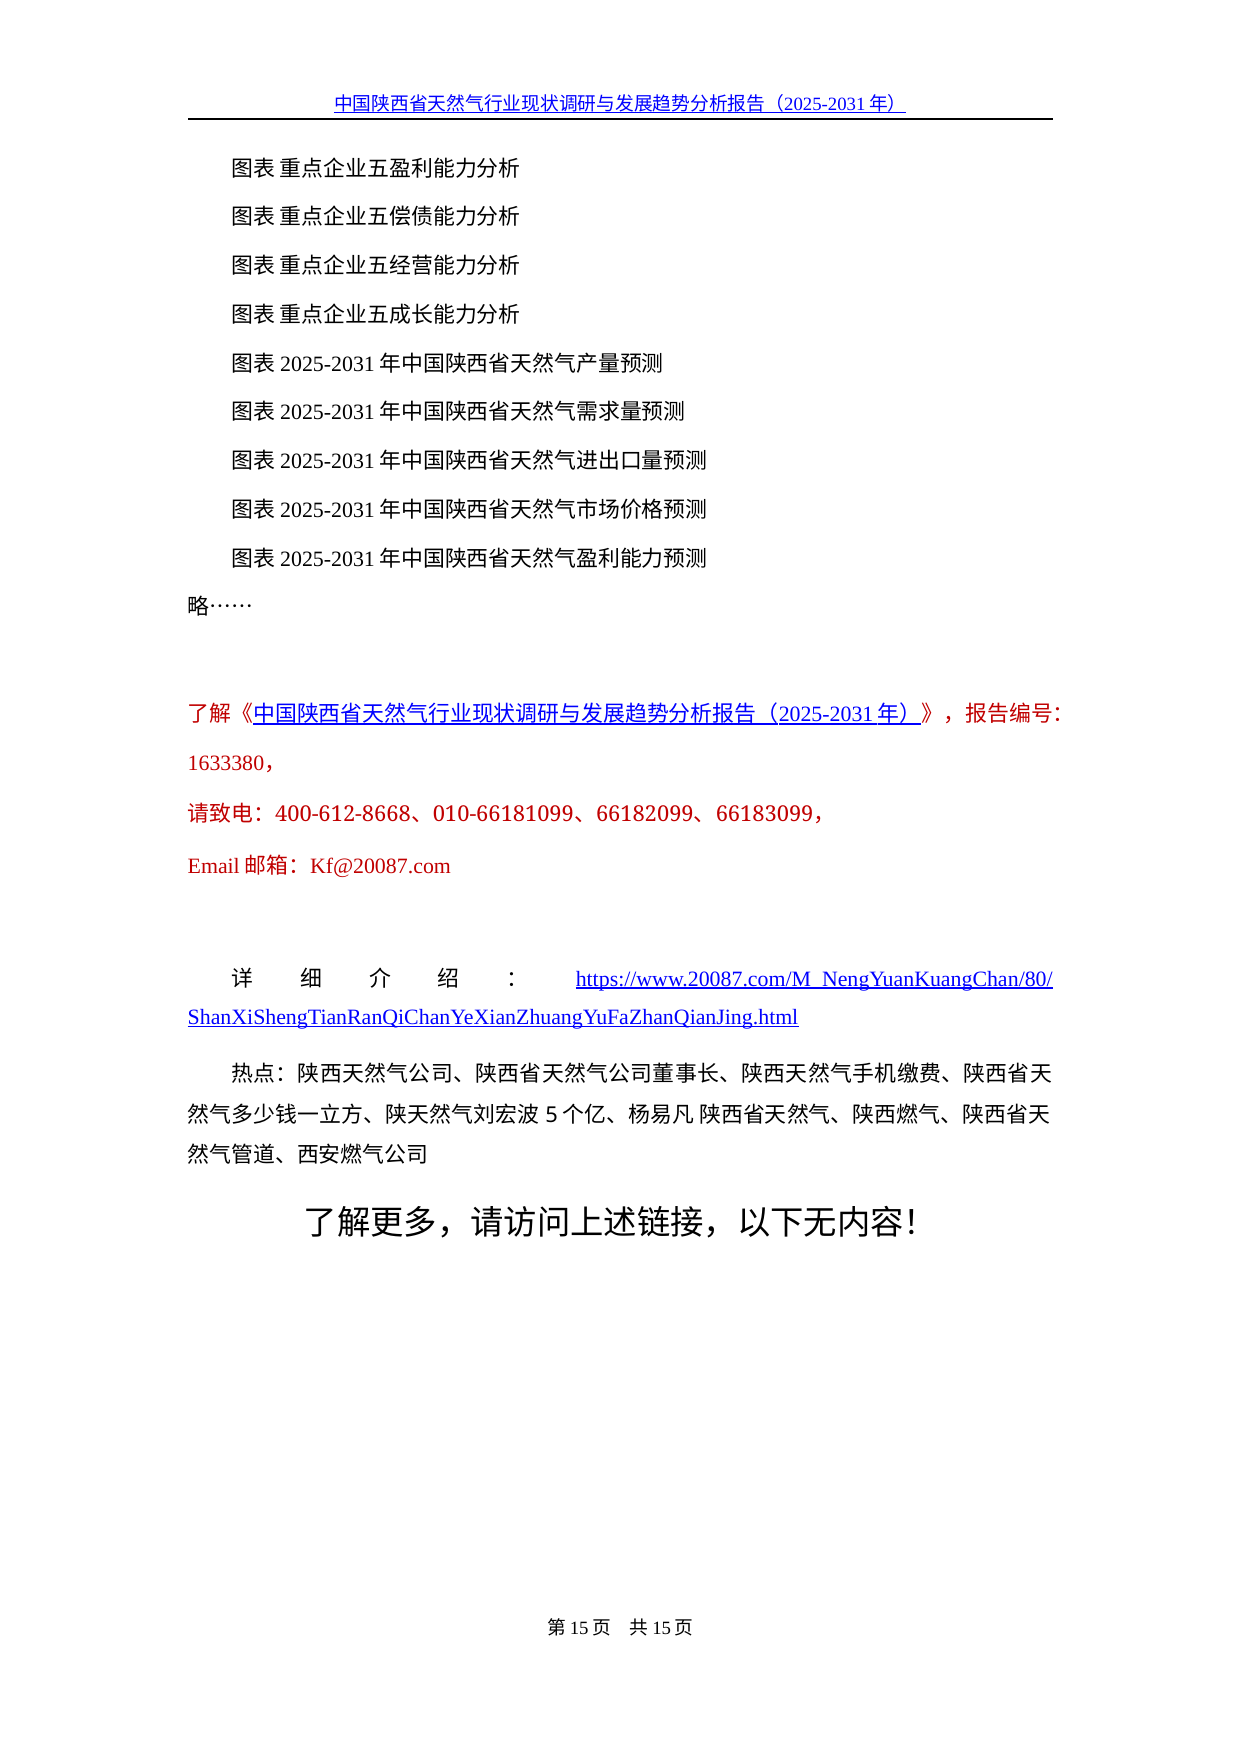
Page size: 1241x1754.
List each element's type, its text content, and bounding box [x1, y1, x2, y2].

text 热点：陕西天然气公司、陕西省天然气公司董事长、陕西天然气手机缴费、陕西省天然气多少钱一立方、陕天然气刘宏波5个亿、杨易凡 陕西省天然气、陕西燃气、陕西省天然气管道、西安燃气公司 [187, 1056, 1053, 1169]
text 详细介绍：https://www.20087.com/M_NengYuanKuangChan/80/ShanXiShengTianRanQiChanYeXianZhuangYuFaZhanQianJing.html [187, 960, 1053, 1033]
title 了解更多，请访问上述链接，以下无内容！ [187, 1187, 1053, 1252]
text Email邮箱：Kf@20087.com [187, 847, 1053, 880]
text 了解《中国陕西省天然气行业现状调研与发展趋势分析报告（2025-2031年）》，报告编号：1633380， [187, 695, 1053, 777]
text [187, 150, 1053, 621]
text 请致电：400-612-8668、010-66181099、66182099、66183099， [187, 796, 1053, 828]
